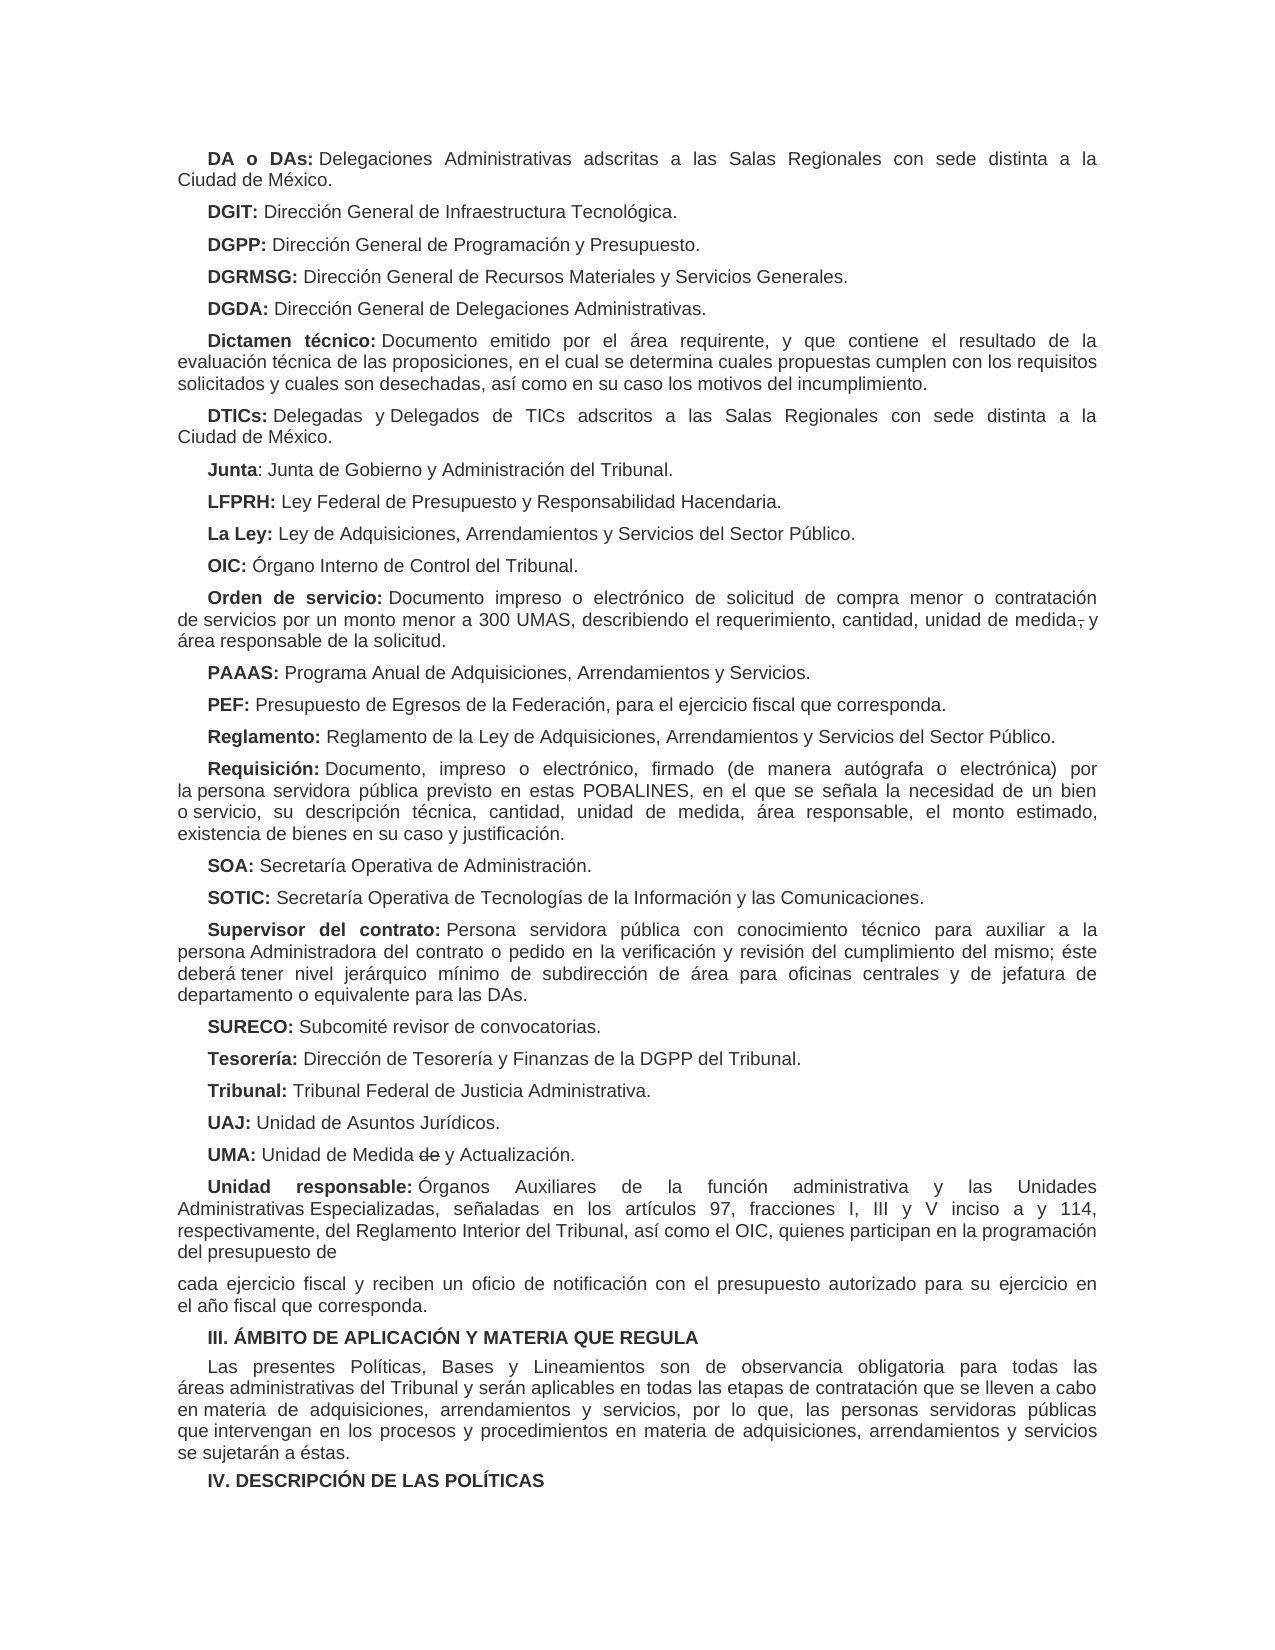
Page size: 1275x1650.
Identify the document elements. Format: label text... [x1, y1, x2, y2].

text III. ÁMBITO DE APLICACIÓN Y MATERIA QUE REGULA [177, 1327, 1098, 1348]
text DGRMSG: Dirección General de Recursos Materiales y Servicios Generales. [177, 265, 1098, 287]
text DTICs: Delegadas y Delegados de TICs adscritos a las Salas Regionales con sede distinta a la Ciudad de México. [177, 405, 1098, 448]
text Dictamen técnico: Documento emitido por el área requirente, y que contiene el resultado de la evaluación técnica de las proposiciones, en el cual se determina cuales propuestas cumplen con los requisitos solicitados y cuales son desechadas, así como en su caso los motivos del incumplimiento. [177, 329, 1098, 394]
text Tribunal: Tribunal Federal de Justicia Administrativa. [177, 1080, 1098, 1102]
text cada ejercicio fiscal y reciben un oficio de notificación con el presupuesto autorizado para su ejercicio en el año fiscal que corresponda. [177, 1273, 1098, 1316]
text Orden de servicio: Documento impreso o electrónico de solicitud de compra menor o contratación de servicios por un monto menor a 300 UMAS, describiendo el requerimiento, cantidad, unidad de medida, y área responsable de la solicitud. [177, 587, 1098, 651]
text UAJ: Unidad de Asuntos Jurídicos. [177, 1112, 1098, 1134]
text Tesorería: Dirección de Tesorería y Finanzas de la DGPP del Tribunal. [177, 1048, 1098, 1069]
text Requisición: Documento, impreso o electrónico, firmado (de manera autógrafa o electrónica) por la persona servidora pública previsto en estas POBALINES, en el que se señala la necesidad de un bien o servicio, su descripción técnica, cantidad, unidad de medida, área responsable, el monto estimado, existencia de bienes en su caso y justificación. [177, 758, 1098, 844]
text PAAAS: Programa Anual de Adquisiciones, Arrendamientos y Servicios. [177, 662, 1098, 683]
text PEF: Presupuesto de Egresos de la Federación, para el ejercicio fiscal que corresponda. [177, 694, 1098, 716]
text LFPRH: Ley Federal de Presupuesto y Responsabilidad Hacendaria. [177, 491, 1098, 512]
text UMA: Unidad de Medida de y Actualización. [177, 1144, 1098, 1166]
text OIC: Órgano Interno de Control del Tribunal. [177, 555, 1098, 576]
text IV. DESCRIPCIÓN DE LAS POLÍTICAS [177, 1470, 1098, 1492]
text SURECO: Subcomité revisor de convocatorias. [177, 1016, 1098, 1037]
text SOTIC: Secretaría Operativa de Tecnologías de la Información y las Comunicaciones. [177, 887, 1098, 909]
text Supervisor del contrato: Persona servidora pública con conocimiento técnico para auxiliar a la persona Administradora del contrato o pedido en la verificación y revisión del cumplimiento del mismo; éste deberá tener nivel jerárquico mínimo de subdirección de área para oficinas centrales y de jefatura de departamento o equivalente para las DAs. [177, 919, 1098, 1005]
text Reglamento: Reglamento de la Ley de Adquisiciones, Arrendamientos y Servicios del Sector Público. [177, 726, 1098, 748]
text DGPP: Dirección General de Programación y Presupuesto. [177, 233, 1098, 255]
text DGDA: Dirección General de Delegaciones Administrativas. [177, 297, 1098, 319]
text Junta: Junta de Gobierno y Administración del Tribunal. [177, 458, 1098, 480]
text DA o DAs: Delegaciones Administrativas adscritas a las Salas Regionales con sede distinta a la Ciudad de México. [177, 148, 1098, 191]
text DGIT: Dirección General de Infraestructura Tecnológica. [177, 201, 1098, 223]
text Unidad responsable: Órganos Auxiliares de la función administrativa y las Unidades Administrativas Especializadas, señaladas en los artículos 97, fracciones I, III y V inciso a y 114, respectivamente, del Reglamento Interior del Tribunal, así como el OIC, quienes participan en la programación del presupuesto de [177, 1176, 1098, 1263]
text SOA: Secretaría Operativa de Administración. [177, 855, 1098, 877]
text La Ley: Ley de Adquisiciones, Arrendamientos y Servicios del Sector Público. [177, 523, 1098, 544]
text Las presentes Políticas, Bases y Lineamientos son de observancia obligatoria para todas las áreas administrativas del Tribunal y serán aplicables en todas las etapas de contratación que se lleven a cabo en materia de adquisiciones, arrendamientos y servicios, por lo que, las personas servidoras públicas que intervengan en los procesos y procedimientos en materia de adquisiciones, arrendamientos y servicios se sujetarán a éstas. [177, 1355, 1098, 1463]
